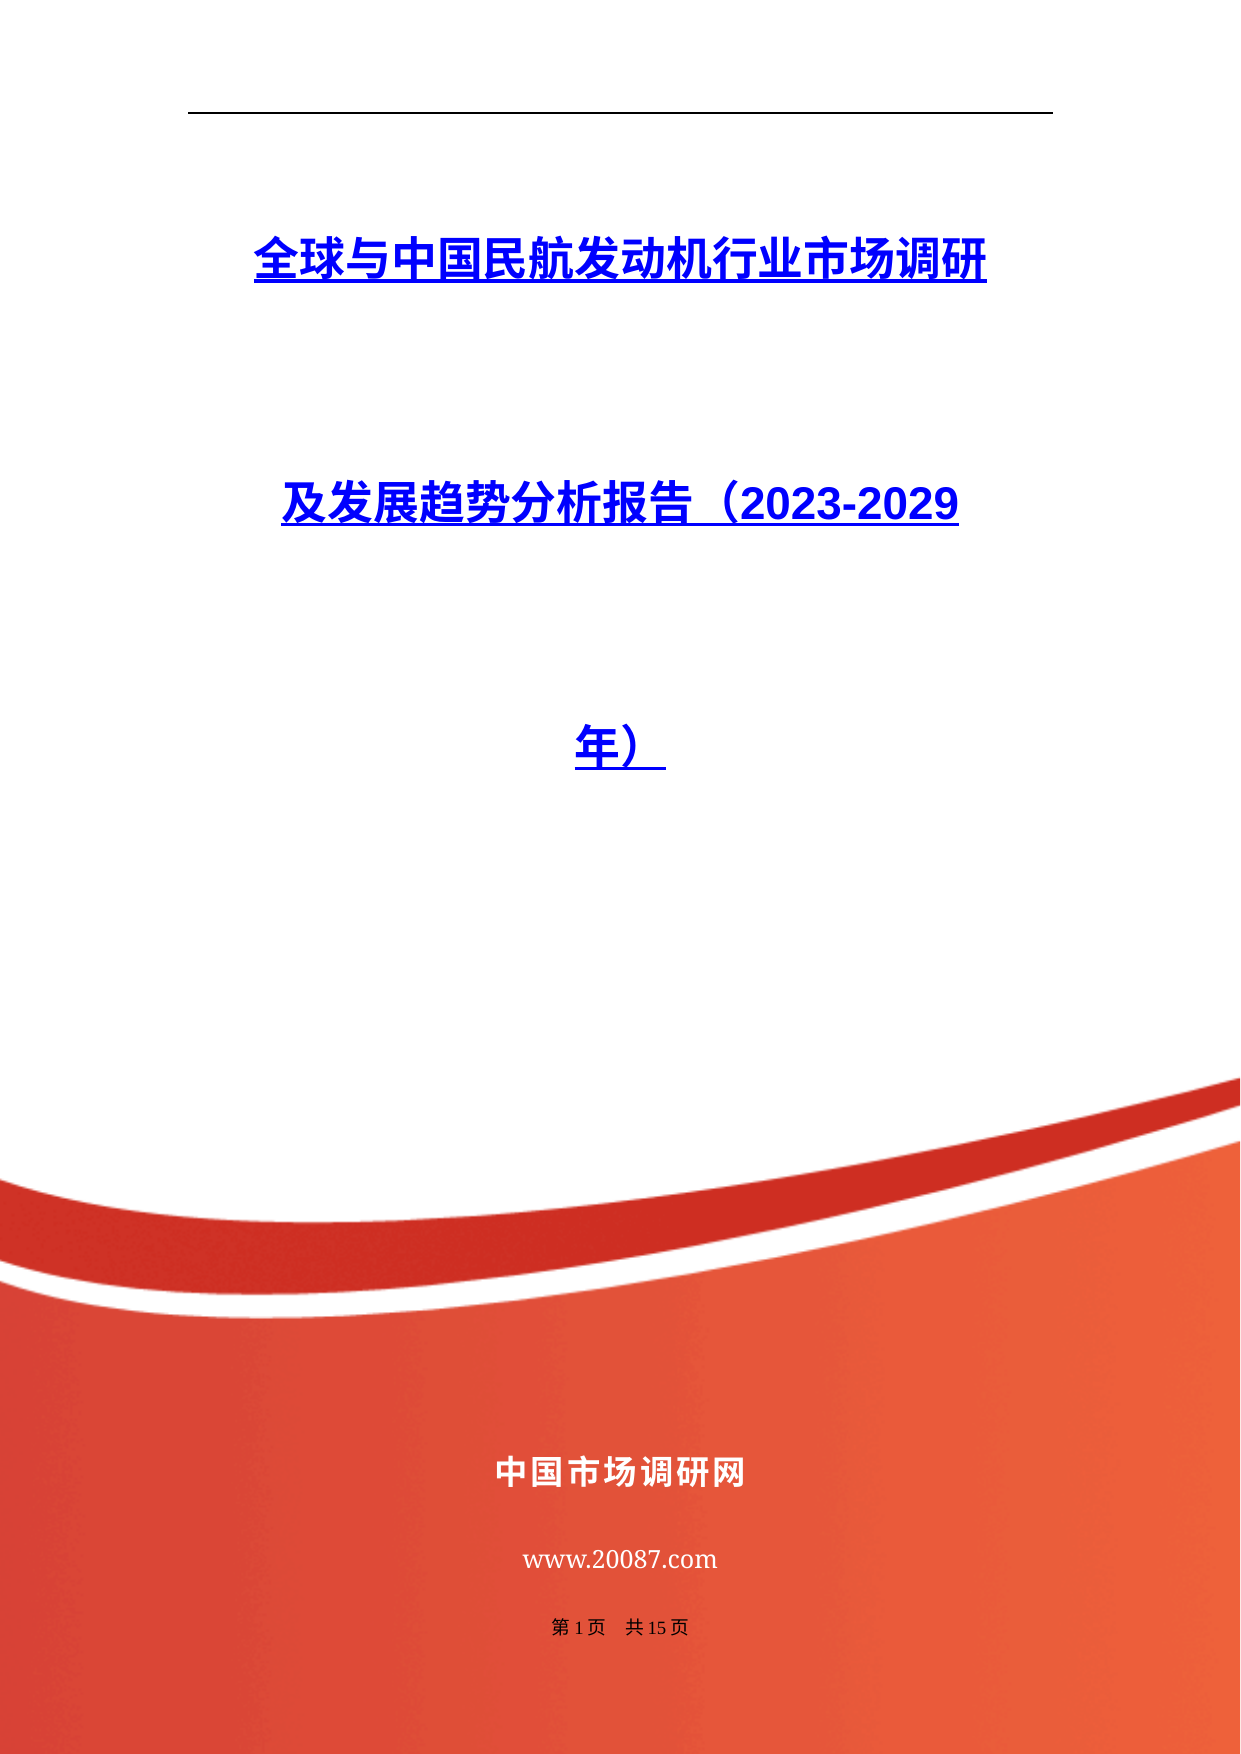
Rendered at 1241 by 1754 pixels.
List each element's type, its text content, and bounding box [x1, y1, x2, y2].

text www.20087.com [187, 1526, 1053, 1591]
table_header 全球与中国民航发动机行业市场调研及发展趋势分析报告（2023-2029年） [188, 207, 1053, 871]
picture [0, 1006, 1241, 1754]
subtitle 中国市场调研网 [187, 1437, 1053, 1502]
